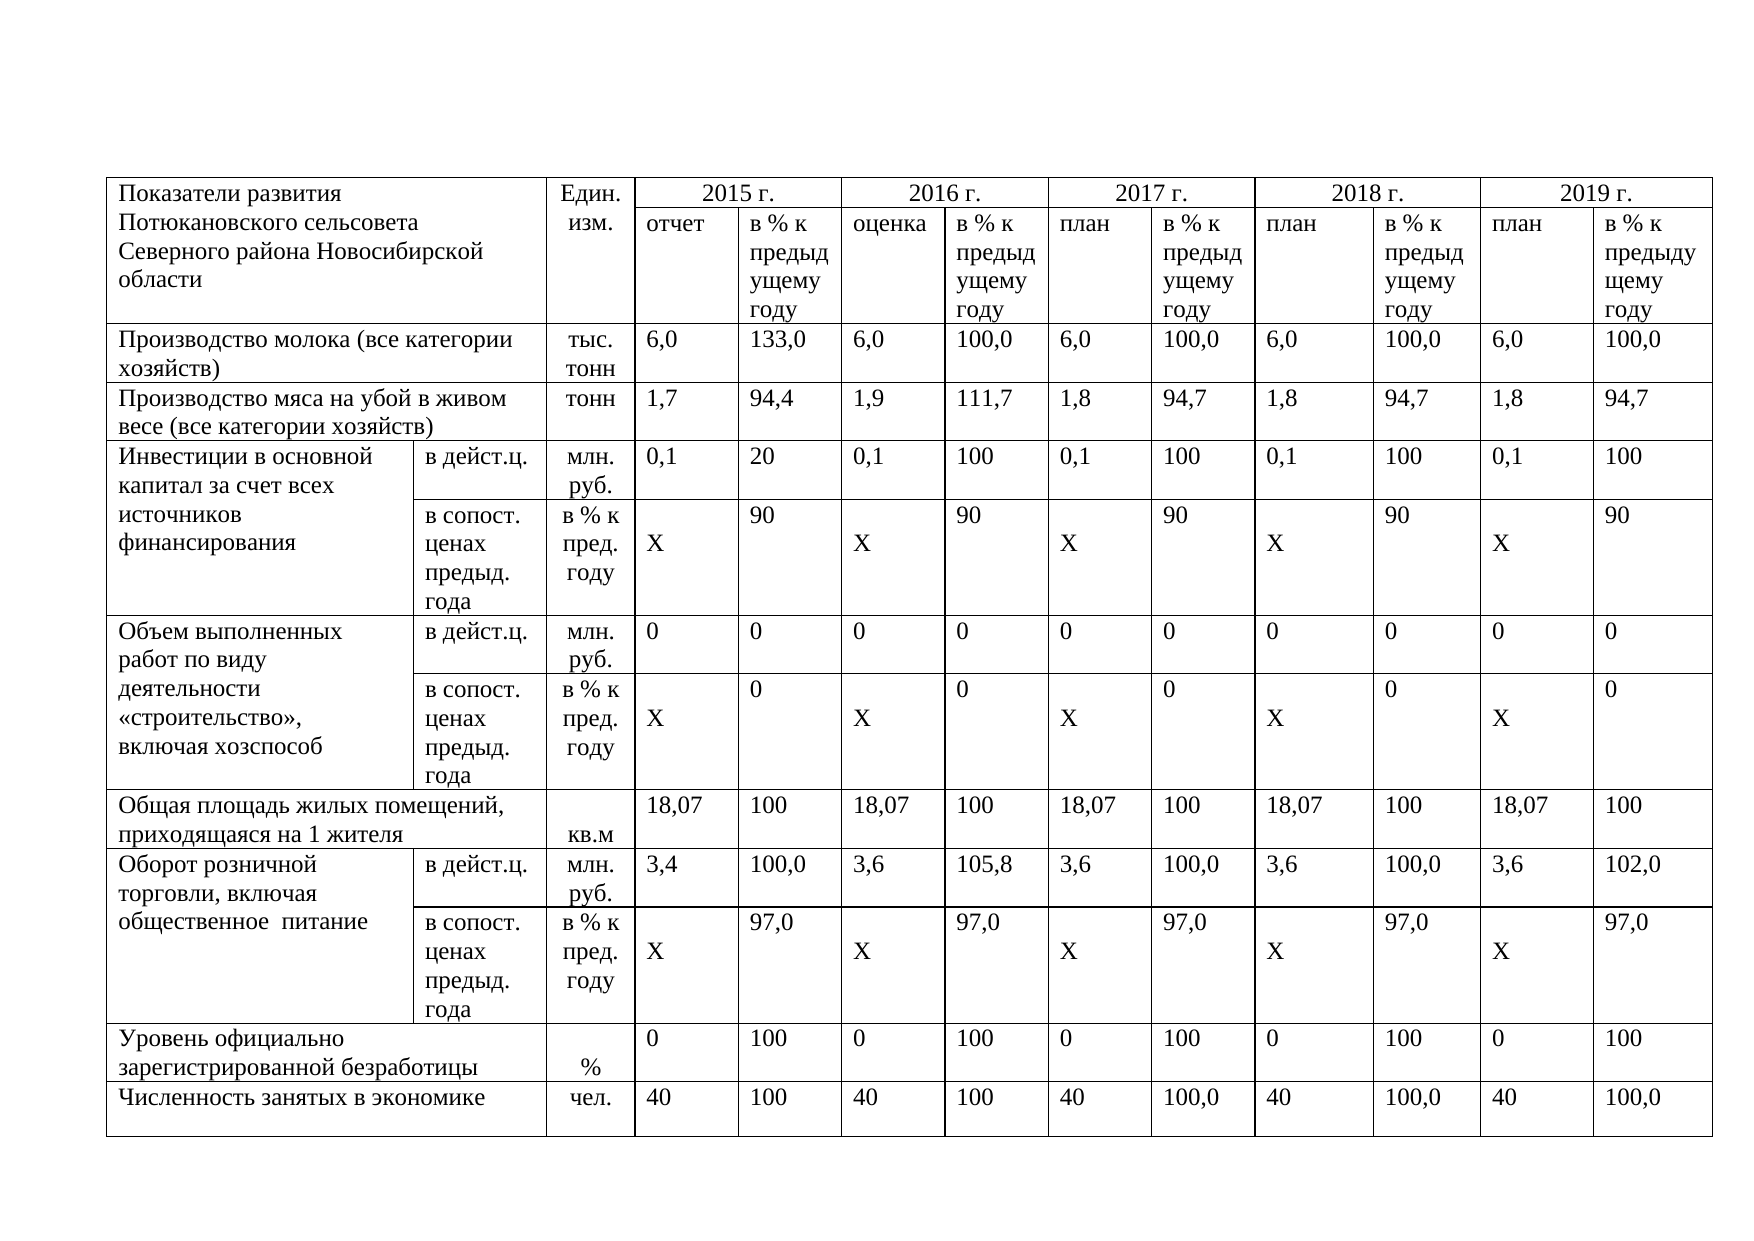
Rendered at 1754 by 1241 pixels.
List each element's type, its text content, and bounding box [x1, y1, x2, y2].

table_cell 100 [1374, 790, 1480, 848]
table_cell 97,0 [739, 908, 841, 1022]
table_cell 0 [1374, 674, 1480, 789]
table_cell в сопост. ценах предыд. года [414, 908, 546, 1022]
table_cell в дейст.ц. [414, 441, 546, 499]
table_cell 133,0 [739, 324, 841, 382]
table_cell в дейст.ц. [414, 849, 546, 906]
table_cell 0 [739, 674, 841, 789]
table_cell 1,9 [842, 383, 944, 440]
table_cell Уровень официально зарегистрированной безработицы [107, 1024, 546, 1081]
table_cell оценка [842, 208, 944, 323]
table_cell 3,6 [1481, 849, 1593, 906]
table_cell млн. руб. [547, 441, 634, 499]
table_cell 0 [1049, 1024, 1151, 1081]
table_cell Х [636, 674, 738, 789]
table_cell 6,0 [636, 324, 738, 382]
table_cell 100,0 [946, 324, 1048, 382]
table_cell отчет [636, 208, 738, 323]
table_cell 100,0 [739, 849, 841, 906]
table_cell Объем выполненных работ по виду деятельности «строительство», включая хозспособ [107, 616, 413, 789]
table_header 2016 г. [842, 178, 1048, 207]
table_cell 100,0 [1152, 324, 1254, 382]
table_cell млн. руб. [547, 849, 634, 906]
table_cell 3,4 [636, 849, 738, 906]
table_cell в сопост. ценах предыд. года [414, 500, 546, 615]
table_cell 40 [842, 1082, 944, 1136]
table_cell Х [1481, 500, 1593, 615]
table_cell 100 [946, 1082, 1048, 1136]
table_cell 100 [1594, 441, 1712, 499]
table_header Показатели развития Потюкановского сельсовета Северного района Новосибирской области [107, 178, 546, 323]
table_cell план [1481, 208, 1593, 323]
table_cell 18,07 [1481, 790, 1593, 848]
table_cell тыс. тонн [547, 324, 634, 382]
table_cell 0 [739, 616, 841, 673]
table_cell 1,8 [1049, 383, 1151, 440]
table_cell 97,0 [946, 908, 1048, 1022]
table_cell 100,0 [1152, 849, 1254, 906]
table_cell Производство молока (все категории хозяйств) [107, 324, 546, 382]
table_cell 0 [1481, 1024, 1593, 1081]
table_cell 90 [1374, 500, 1480, 615]
table_cell 100,0 [1374, 324, 1480, 382]
table_cell 102,0 [1594, 849, 1712, 906]
table_cell 100 [1594, 1024, 1712, 1081]
table_cell 0 [1481, 616, 1593, 673]
table_cell в % к предыдущему году [739, 208, 841, 323]
table_cell Х [1481, 674, 1593, 789]
table_cell в % к предыдущему году [1594, 208, 1712, 323]
table_cell 40 [1481, 1082, 1593, 1136]
table_cell 100 [946, 441, 1048, 499]
table_cell 3,6 [1049, 849, 1151, 906]
table_cell 90 [1594, 500, 1712, 615]
table_cell 0 [1256, 1024, 1373, 1081]
table_cell 18,07 [1049, 790, 1151, 848]
table_cell в % к предыдущему году [946, 208, 1048, 323]
table_cell 97,0 [1374, 908, 1480, 1022]
table_cell 18,07 [842, 790, 944, 848]
table_cell Х [1481, 908, 1593, 1022]
table_cell 18,07 [636, 790, 738, 848]
table_cell Численность занятых в экономике [107, 1082, 546, 1136]
table_cell 0 [636, 1024, 738, 1081]
table_cell Х [842, 500, 944, 615]
table_cell 105,8 [946, 849, 1048, 906]
table_cell план [1049, 208, 1151, 323]
table_cell 94,7 [1152, 383, 1254, 440]
table_cell 20 [739, 441, 841, 499]
table_cell 100 [1152, 1024, 1254, 1081]
table_cell 0 [1256, 616, 1373, 673]
table_cell в % к пред.году [547, 674, 634, 789]
table_cell Оборот розничной торговли, включая общественное питание [107, 849, 413, 1022]
table_cell 100,0 [1594, 1082, 1712, 1136]
table_cell в сопост. ценах предыд. года [414, 674, 546, 789]
table_cell 0 [1152, 616, 1254, 673]
table_cell 40 [1049, 1082, 1151, 1136]
table_cell 40 [636, 1082, 738, 1136]
table_cell 100,0 [1152, 1082, 1254, 1136]
table_cell план [1256, 208, 1373, 323]
table_cell 0,1 [1256, 441, 1373, 499]
table_cell 94,7 [1374, 383, 1480, 440]
table_cell Х [1049, 908, 1151, 1022]
table_cell 0 [946, 674, 1048, 789]
table_cell 0,1 [1049, 441, 1151, 499]
table_cell 100,0 [1374, 1082, 1480, 1136]
table_cell 100,0 [1594, 324, 1712, 382]
table_header 2015 г. [636, 178, 841, 207]
table_cell Х [1256, 908, 1373, 1022]
table_cell 6,0 [842, 324, 944, 382]
table_cell 0 [842, 616, 944, 673]
table_cell 0 [1594, 616, 1712, 673]
table_cell 6,0 [1049, 324, 1151, 382]
table_cell Х [1049, 500, 1151, 615]
table_cell 100 [1374, 1024, 1480, 1081]
table_cell 1,8 [1256, 383, 1373, 440]
table_cell в дейст.ц. [414, 616, 546, 673]
table_cell 18,07 [1256, 790, 1373, 848]
table_cell в % к предыдущему году [1152, 208, 1254, 323]
table_cell 6,0 [1481, 324, 1593, 382]
table_cell Инвестиции в основной капитал за счет всех источников финансирования [107, 441, 413, 615]
table_cell 97,0 [1152, 908, 1254, 1022]
table_cell 90 [1152, 500, 1254, 615]
table_cell 0 [1374, 616, 1480, 673]
table_cell Производство мяса на убой в живом весе (все категории хозяйств) [107, 383, 546, 440]
table_cell 100,0 [1374, 849, 1480, 906]
table_cell в % к пред.году [547, 500, 634, 615]
table_cell 100 [1152, 790, 1254, 848]
table_cell 40 [1256, 1082, 1373, 1136]
table_cell 100 [946, 1024, 1048, 1081]
table_cell 94,4 [739, 383, 841, 440]
table_cell 94,7 [1594, 383, 1712, 440]
table_cell 100 [1152, 441, 1254, 499]
table_cell % [547, 1024, 634, 1081]
table_cell 0 [636, 616, 738, 673]
table_cell 100 [739, 1024, 841, 1081]
table_cell 90 [739, 500, 841, 615]
table_cell в % к пред.году [547, 908, 634, 1022]
table_cell Х [1256, 674, 1373, 789]
table_cell 3,6 [842, 849, 944, 906]
table_cell 1,8 [1481, 383, 1593, 440]
table_cell 0 [1594, 674, 1712, 789]
table_cell 90 [946, 500, 1048, 615]
table_cell Х [636, 500, 738, 615]
table_header 2017 г. [1049, 178, 1254, 207]
table_cell 100 [1374, 441, 1480, 499]
table_header Един. изм. [547, 178, 634, 323]
table_cell Х [842, 908, 944, 1022]
table_cell в % к предыдущему году [1374, 208, 1480, 323]
table_cell 100 [739, 1082, 841, 1136]
table_cell 0 [1049, 616, 1151, 673]
table_cell кв.м [547, 790, 634, 848]
table_cell млн. руб. [547, 616, 634, 673]
table_cell 0,1 [842, 441, 944, 499]
table_cell 111,7 [946, 383, 1048, 440]
table_cell 3,6 [1256, 849, 1373, 906]
table_cell чел. [547, 1082, 634, 1136]
table_cell 100 [739, 790, 841, 848]
table_cell 100 [946, 790, 1048, 848]
table_header 2019 г. [1481, 178, 1712, 207]
table_cell 97,0 [1594, 908, 1712, 1022]
table_cell Х [636, 908, 738, 1022]
table_cell Х [1256, 500, 1373, 615]
table_cell 0,1 [1481, 441, 1593, 499]
table_cell 0,1 [636, 441, 738, 499]
table_cell 0 [946, 616, 1048, 673]
table_cell 100 [1594, 790, 1712, 848]
table_cell 0 [1152, 674, 1254, 789]
table_cell Общая площадь жилых помещений, приходящаяся на 1 жителя [107, 790, 546, 848]
table_cell 1,7 [636, 383, 738, 440]
table_cell 0 [842, 1024, 944, 1081]
table_cell Х [1049, 674, 1151, 789]
table_cell тонн [547, 383, 634, 440]
table_cell 6,0 [1256, 324, 1373, 382]
table_cell Х [842, 674, 944, 789]
table_header 2018 г. [1256, 178, 1480, 207]
